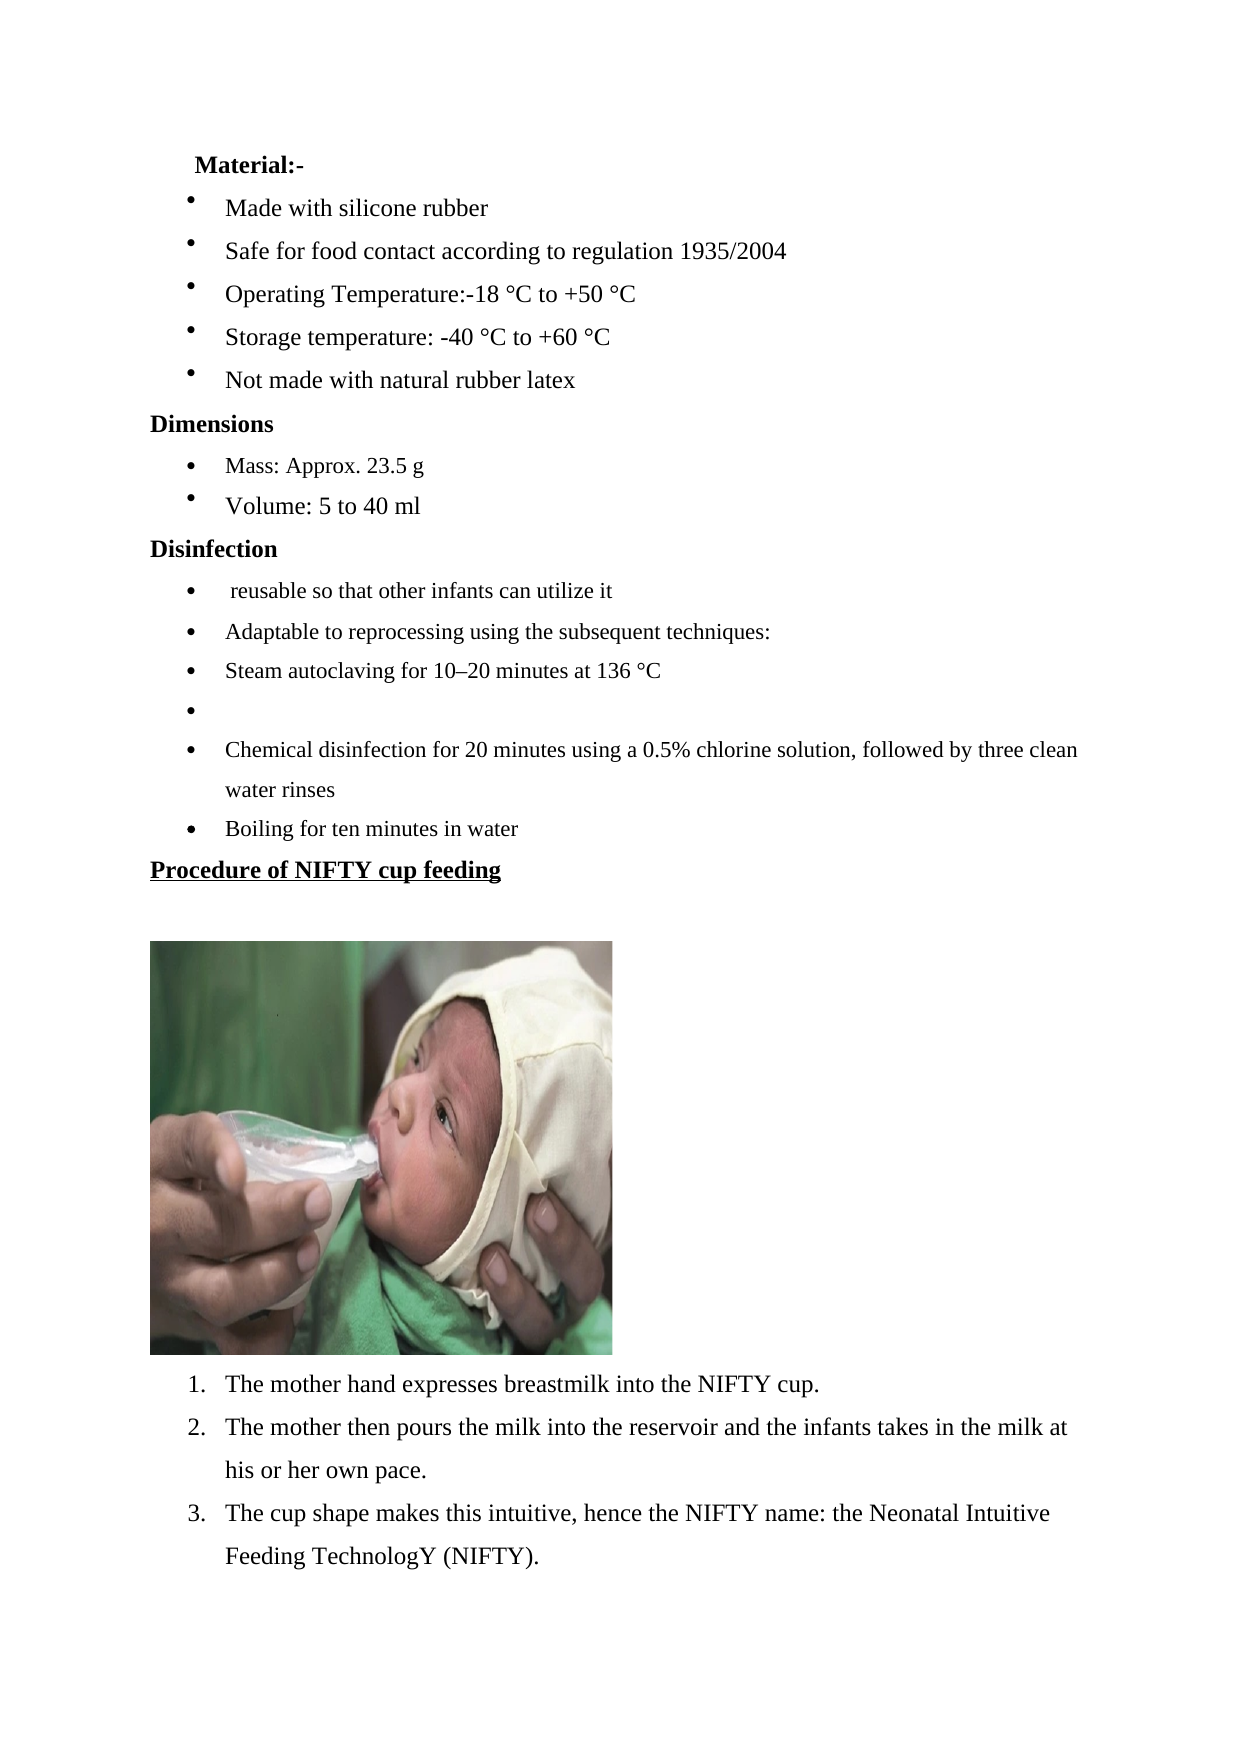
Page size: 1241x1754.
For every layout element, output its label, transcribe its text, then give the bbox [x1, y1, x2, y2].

text Procedure of NIFTY cup feeding [150, 855, 1090, 883]
list The mother hand expresses breastmilk into the NIFTY cup. [187, 1369, 1090, 1397]
list Safe for food contact according to regulation 1935/2004 [187, 236, 1090, 265]
picture [150, 941, 613, 1355]
list Chemical disinfection for 20 minutes using a 0.5% chlorine solution, followed by three clean water rinses [187, 736, 1090, 802]
text Disinfection [150, 534, 1090, 563]
list Steam autoclaving for 10–20 minutes at 136 °C [187, 657, 1090, 684]
list The cup shape makes this intuitive, hence the NIFTY name: the Neonatal Intuitive Feeding TechnologY (NIFTY). [187, 1498, 1090, 1570]
list Volume: 5 to 40 ml [187, 491, 1090, 520]
list Mass: Approx. 23.5 g [187, 452, 1090, 478]
text Dimensions [150, 409, 1090, 437]
list Operating Temperature:-18 °C to +50 °C [187, 279, 1090, 308]
list The mother then pours the milk into the reservoir and the infants takes in the milk at his or her own pace. [187, 1412, 1090, 1484]
list Boiling for ten minutes in water [187, 815, 1090, 842]
text Material:- [194, 150, 1090, 179]
list reusable so that other infants can utilize it [187, 578, 1090, 604]
list Storage temperature: -40 °C to +60 °C [187, 322, 1090, 351]
list Made with silicone rubber [187, 193, 1090, 222]
list Adaptable to reprocessing using the subsequent techniques: [187, 618, 1090, 644]
list Not made with natural rubber latex [187, 366, 1090, 394]
